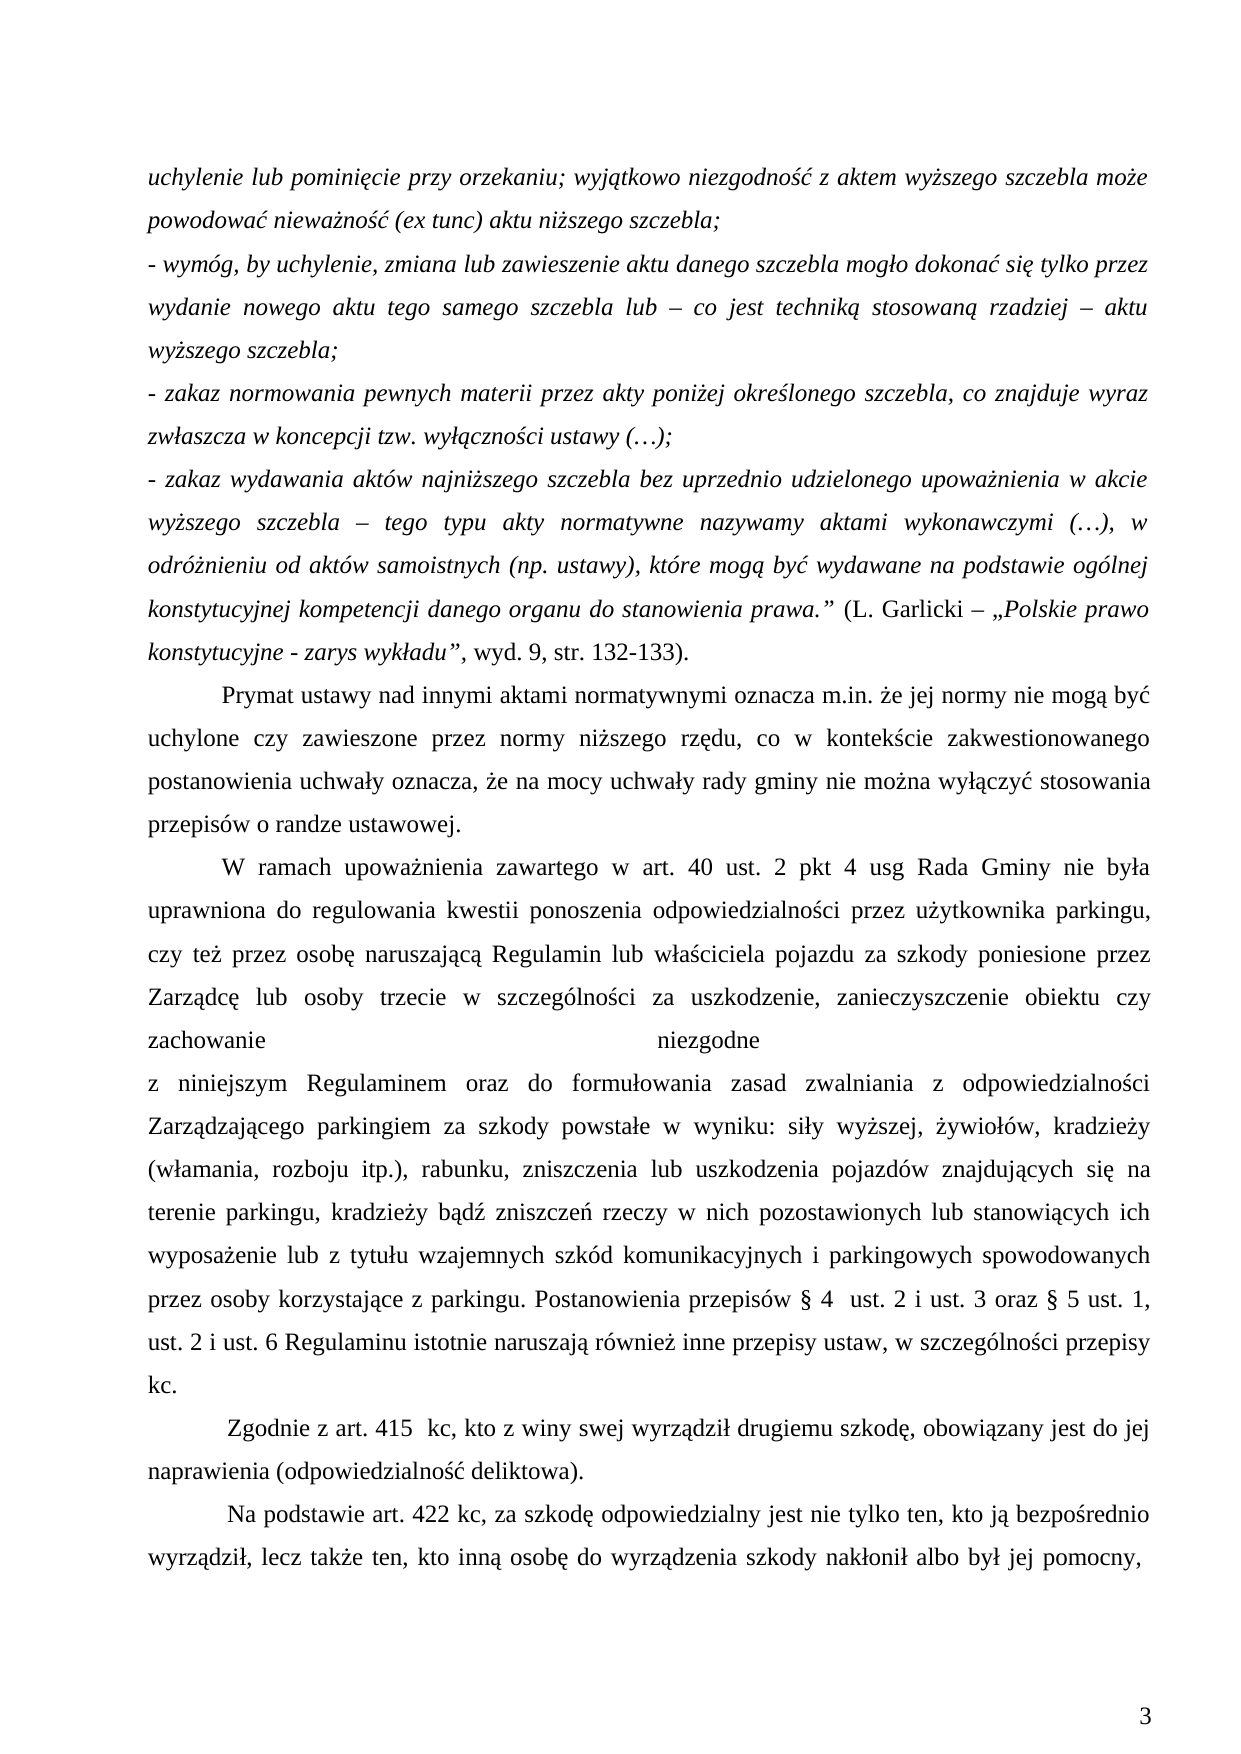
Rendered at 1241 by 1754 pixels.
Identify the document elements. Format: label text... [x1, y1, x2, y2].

text - zakaz wydawania aktów najniższego szczebla bez uprzednio udzielonego upoważnienia w akcie wyższego szczebla – tego typu akty normatywne nazywamy aktami wykonawczymi (…), w odróżnieniu od aktów samoistnych (np. ustawy), które mogą być wydawane na podstawie ogólnej konstytucyjnej kompetencji danego organu do stanowienia prawa.” (L. Garlicki – „Polskie prawo konstytucyjne - zarys wykładu”, wyd. 9, str. 132-133). [148, 464, 1152, 666]
text W ramach upoważnienia zawartego w art. 40 ust. 2 pkt 4 usg Rada Gminy nie była uprawniona do regulowania kwestii ponoszenia odpowiedzialności przez użytkownika parkingu, czy też przez osobę naruszającą Regulamin lub właściciela pojazdu za szkody poniesione przez Zarządcę lub osoby trzecie w szczególności za uszkodzenie, zanieczyszczenie obiektu czy zachowanie niezgodne z niniejszym Regulaminem oraz do formułowania zasad zwalniania z odpowiedzialności Zarządzającego parkingiem za szkody powstałe w wyniku: siły wyższej, żywiołów, kradzieży (włamania, rozboju itp.), rabunku, zniszczenia lub uszkodzenia pojazdów znajdujących się na terenie parkingu, kradzieży bądź zniszczeń rzeczy w nich pozostawionych lub stanowiących ich wyposażenie lub z tytułu wzajemnych szkód komunikacyjnych i parkingowych spowodowanych przez osoby korzystające z parkingu. Postanowienia przepisów § 4 ust. 2 i ust. 3 oraz § 5 ust. 1, ust. 2 i ust. 6 Regulaminu istotnie naruszają również inne przepisy ustaw, w szczególności przepisy kc. [148, 852, 1152, 1399]
text - zakaz normowania pewnych materii przez akty poniżej określonego szczebla, co znajduje wyraz zwłaszcza w koncepcji tzw. wyłączności ustawy (…); [148, 378, 1152, 450]
text - wymóg, by uchylenie, zmiana lub zawieszenie aktu danego szczebla mogło dokonać się tylko przez wydanie nowego aktu tego samego szczebla lub – co jest techniką stosowaną rzadziej – aktu wyższego szczebla; [148, 249, 1152, 364]
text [148, 162, 1152, 234]
text Prymat ustawy nad innymi aktami normatywnymi oznacza m.in. że jej normy nie mogą być uchylone czy zawieszone przez normy niższego rzędu, co w kontekście zakwestionowanego postanowienia uchwały oznacza, że na mocy uchwały rady gminy nie można wyłączyć stosowania przepisów o randze ustawowej. [148, 680, 1152, 838]
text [148, 1499, 1152, 1571]
text Zgodnie z art. 415 kc, kto z winy swej wyrządził drugiemu szkodę, obowiązany jest do jej naprawienia (odpowiedzialność deliktowa). [148, 1413, 1152, 1485]
